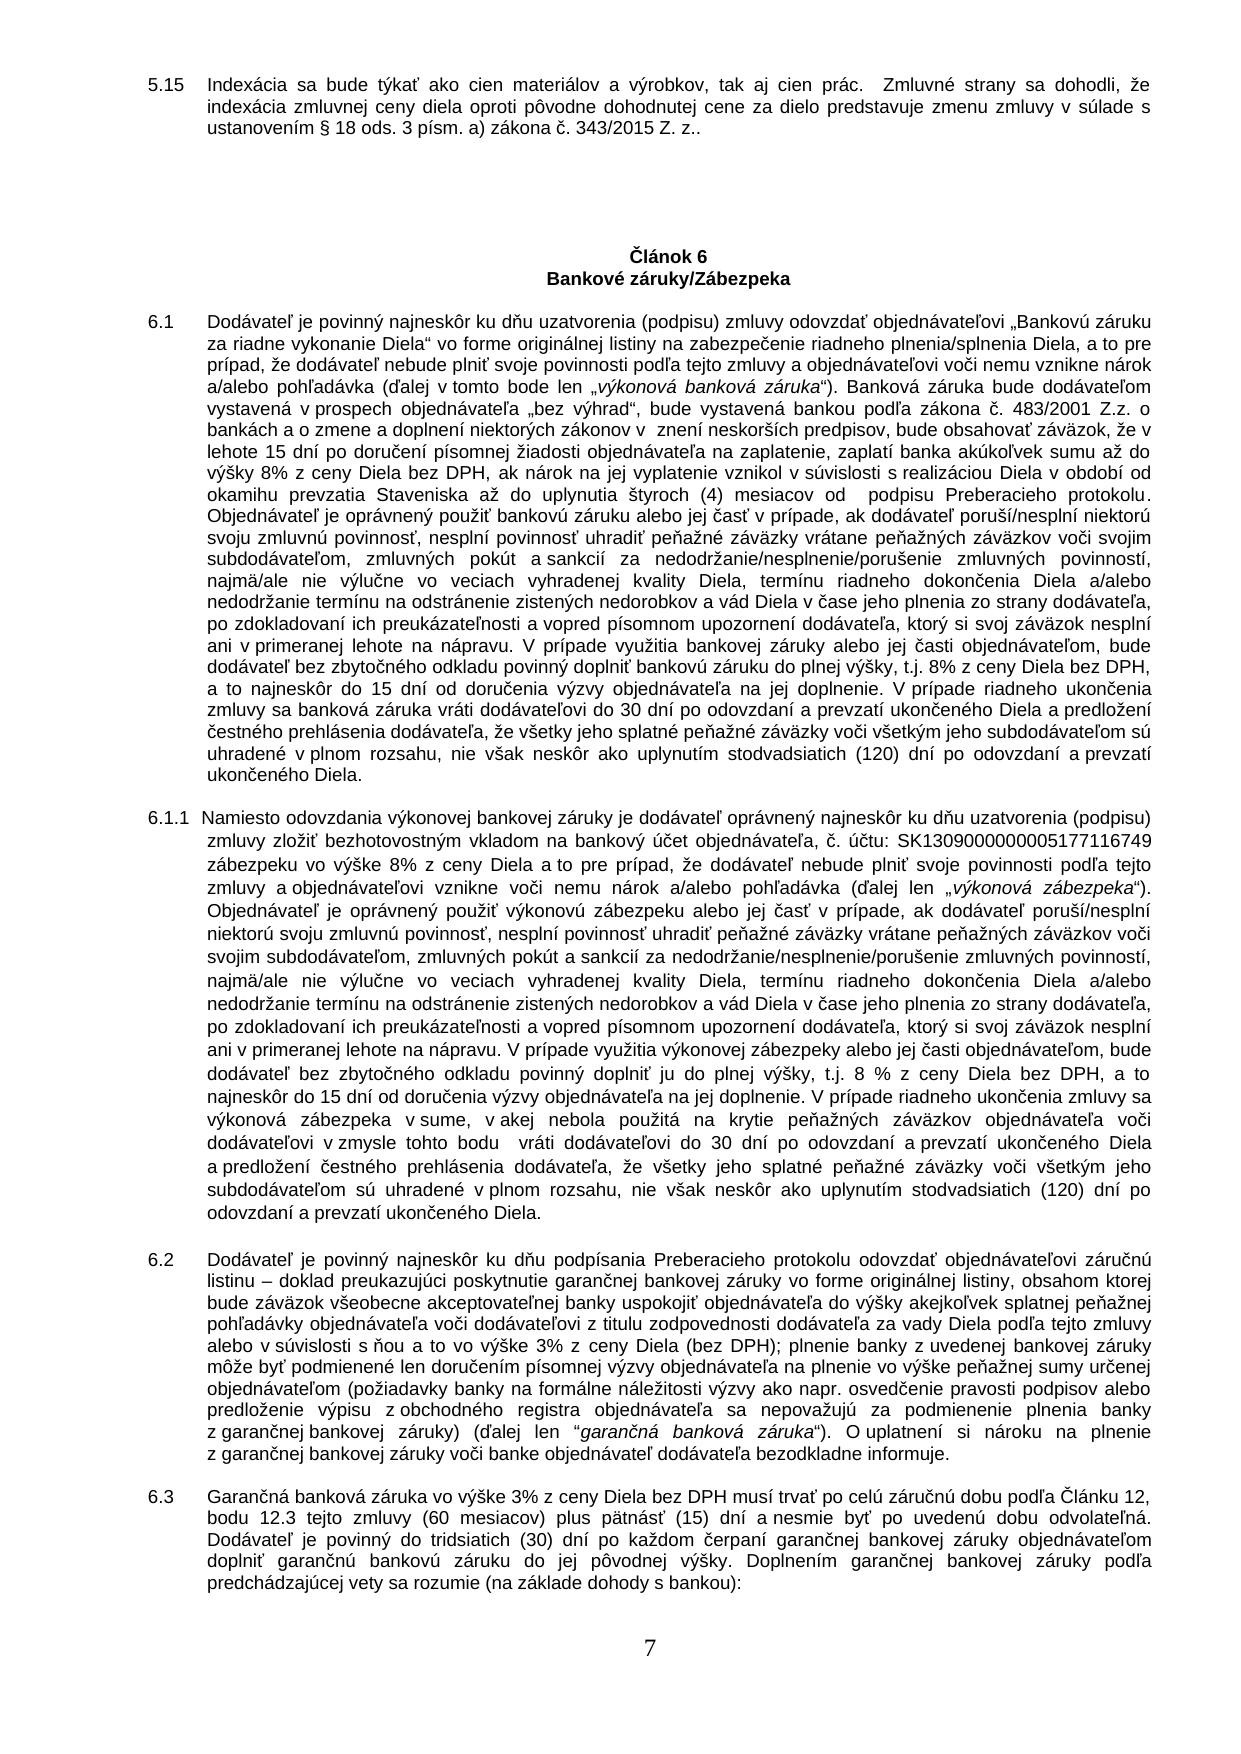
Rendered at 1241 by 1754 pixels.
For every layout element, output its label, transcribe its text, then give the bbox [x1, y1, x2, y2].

list Garančná banková záruka vo výške 3% z ceny Diela bez DPH musí trvať po celú záručnú dobu podľa Článku 12, bodu 12.3 tejto zmluvy (60 mesiacov) plus pätnásť (15) dní a nesmie byť po uvedenú dobu odvolateľná. Dodávateľ je povinný do tridsiatich (30) dní po každom čerpaní garančnej bankovej záruky objednávateľom doplniť garančnú bankovú záruku do jej pôvodnej výšky. Doplnením garančnej bankovej záruky podľa predchádzajúcej vety sa rozumie (na základe dohody s bankou): [148, 1486, 1152, 1593]
list Dodávateľ je povinný najneskôr ku dňu uzatvorenia (podpisu) zmluvy odovzdať objednávateľovi „Bankovú záruku za riadne vykonanie Diela“ vo forme originálnej listiny na zabezpečenie riadneho plnenia/splnenia Diela, a to pre prípad, že dodávateľ nebude plniť svoje povinnosti podľa tejto zmluvy a objednávateľovi voči nemu vznikne nárok a/alebo pohľadávka (ďalej v tomto bode len „výkonová banková záruka“). Banková záruka bude dodávateľom vystavená v prospech objednávateľa „bez výhrad“, bude vystavená bankou podľa zákona č. 483/2001 Z.z. o bankách a o zmene a doplnení niektorých zákonov v znení neskorších predpisov, bude obsahovať záväzok, že v lehote 15 dní po doručení písomnej žiadosti objednávateľa na zaplatenie, zaplatí banka akúkoľvek sumu až do výšky 8% z ceny Diela bez DPH, ak nárok na jej vyplatenie vznikol v súvislosti s realizáciou Diela v období od okamihu prevzatia Staveniska až do uplynutia štyroch (4) mesiacov od podpisu Preberacieho protokolu. Objednávateľ je oprávnený použiť bankovú záruku alebo jej časť v prípade, ak dodávateľ poruší/nesplní niektorú svoju zmluvnú povinnosť, nesplní povinnosť uhradiť peňažné záväzky vrátane peňažných záväzkov voči svojim subdodávateľom, zmluvných pokút a sankcií za nedodržanie/nesplnenie/porušenie zmluvných povinností, najmä/ale nie výlučne vo veciach vyhradenej kvality Diela, termínu riadneho dokončenia Diela a/alebo nedodržanie termínu na odstránenie zistených nedorobkov a vád Diela v čase jeho plnenia zo strany dodávateľa, po zdokladovaní ich preukázateľnosti a vopred písomnom upozornení dodávateľa, ktorý si svoj záväzok nesplní ani v primeranej lehote na nápravu. V prípade využitia bankovej záruky alebo jej časti objednávateľom, bude dodávateľ bez zbytočného odkladu povinný doplniť bankovú záruku do plnej výšky, t.j. 8% z ceny Diela bez DPH, a to najneskôr do 15 dní od doručenia výzvy objednávateľa na jej doplnenie. V prípade riadneho ukončenia zmluvy sa banková záruka vráti dodávateľovi do 30 dní po odovzdaní a prevzatí ukončeného Diela a predložení čestného prehlásenia dodávateľa, že všetky jeho splatné peňažné záväzky voči všetkým jeho subdodávateľom sú uhradené v plnom rozsahu, nie však neskôr ako uplynutím stodvadsiatich (120) dní po odovzdaní a prevzatí ukončeného Diela. [148, 311, 1152, 785]
list Indexácia sa bude týkať ako cien materiálov a výrobkov, tak aj cien prác. Zmluvné strany sa dohodli, že indexácia zmluvnej ceny diela oproti pôvodne dohodnutej cene za dielo predstavuje zmenu zmluvy v súlade s ustanovením § 18 ods. 3 písm. a) zákona č. 343/2015 Z. z.. [148, 74, 1152, 138]
text Článok 6 [185, 246, 1152, 268]
list Dodávateľ je povinný najneskôr ku dňu podpísania Preberacieho protokolu odovzdať objednávateľovi záručnú listinu – doklad preukazujúci poskytnutie garančnej bankovej záruky vo forme originálnej listiny, obsahom ktorej bude záväzok všeobecne akceptovateľnej banky uspokojiť objednávateľa do výšky akejkoľvek splatnej peňažnej pohľadávky objednávateľa voči dodávateľovi z titulu zodpovednosti dodávateľa za vady Diela podľa tejto zmluvy alebo v súvislosti s ňou a to vo výške 3% z ceny Diela (bez DPH); plnenie banky z uvedenej bankovej záruky môže byť podmienené len doručením písomnej výzvy objednávateľa na plnenie vo výške peňažnej sumy určenej objednávateľom (požiadavky banky na formálne náležitosti výzvy ako napr. osvedčenie pravosti podpisov alebo predloženie výpisu z obchodného registra objednávateľa sa nepovažujú za podmienenie plnenia banky z garančnej bankovej záruky) (ďalej len “garančná banková záruka“). O uplatnení si nároku na plnenie z garančnej bankovej záruky voči banke objednávateľ dodávateľa bezodkladne informuje. [148, 1248, 1152, 1464]
text Bankové záruky/Zábezpeka [185, 268, 1152, 289]
text 6.1.1 Namiesto odovzdania výkonovej bankovej záruky je dodávateľ oprávnený najneskôr ku dňu uzatvorenia (podpisu) zmluvy zložiť bezhotovostným vkladom na bankový účet objednávateľa, č. účtu: SK1309000000005177116749 zábezpeku vo výške 8% z ceny Diela a to pre prípad, že dodávateľ nebude plniť svoje povinnosti podľa tejto zmluvy a objednávateľovi vznikne voči nemu nárok a/alebo pohľadávka (ďalej len „výkonová zábezpeka“). Objednávateľ je oprávnený použiť výkonovú zábezpeku alebo jej časť v prípade, ak dodávateľ poruší/nesplní niektorú svoju zmluvnú povinnosť, nesplní povinnosť uhradiť peňažné záväzky vrátane peňažných záväzkov voči svojim subdodávateľom, zmluvných pokút a sankcií za nedodržanie/nesplnenie/porušenie zmluvných povinností, najmä/ale nie výlučne vo veciach vyhradenej kvality Diela, termínu riadneho dokončenia Diela a/alebo nedodržanie termínu na odstránenie zistených nedorobkov a vád Diela v čase jeho plnenia zo strany dodávateľa, po zdokladovaní ich preukázateľnosti a vopred písomnom upozornení dodávateľa, ktorý si svoj záväzok nesplní ani v primeranej lehote na nápravu. V prípade využitia výkonovej zábezpeky alebo jej časti objednávateľom, bude dodávateľ bez zbytočného odkladu povinný doplniť ju do plnej výšky, t.j. 8 % z ceny Diela bez DPH, a to najneskôr do 15 dní od doručenia výzvy objednávateľa na jej doplnenie. V prípade riadneho ukončenia zmluvy sa výkonová zábezpeka v sume, v akej nebola použitá na krytie peňažných záväzkov objednávateľa voči dodávateľovi v zmysle tohto bodu vráti dodávateľovi do 30 dní po odovzdaní a prevzatí ukončeného Diela a predložení čestného prehlásenia dodávateľa, že všetky jeho splatné peňažné záväzky voči všetkým jeho subdodávateľom sú uhradené v plnom rozsahu, nie však neskôr ako uplynutím stodvadsiatich (120) dní po odovzdaní a prevzatí ukončeného Diela. [148, 807, 1152, 1223]
